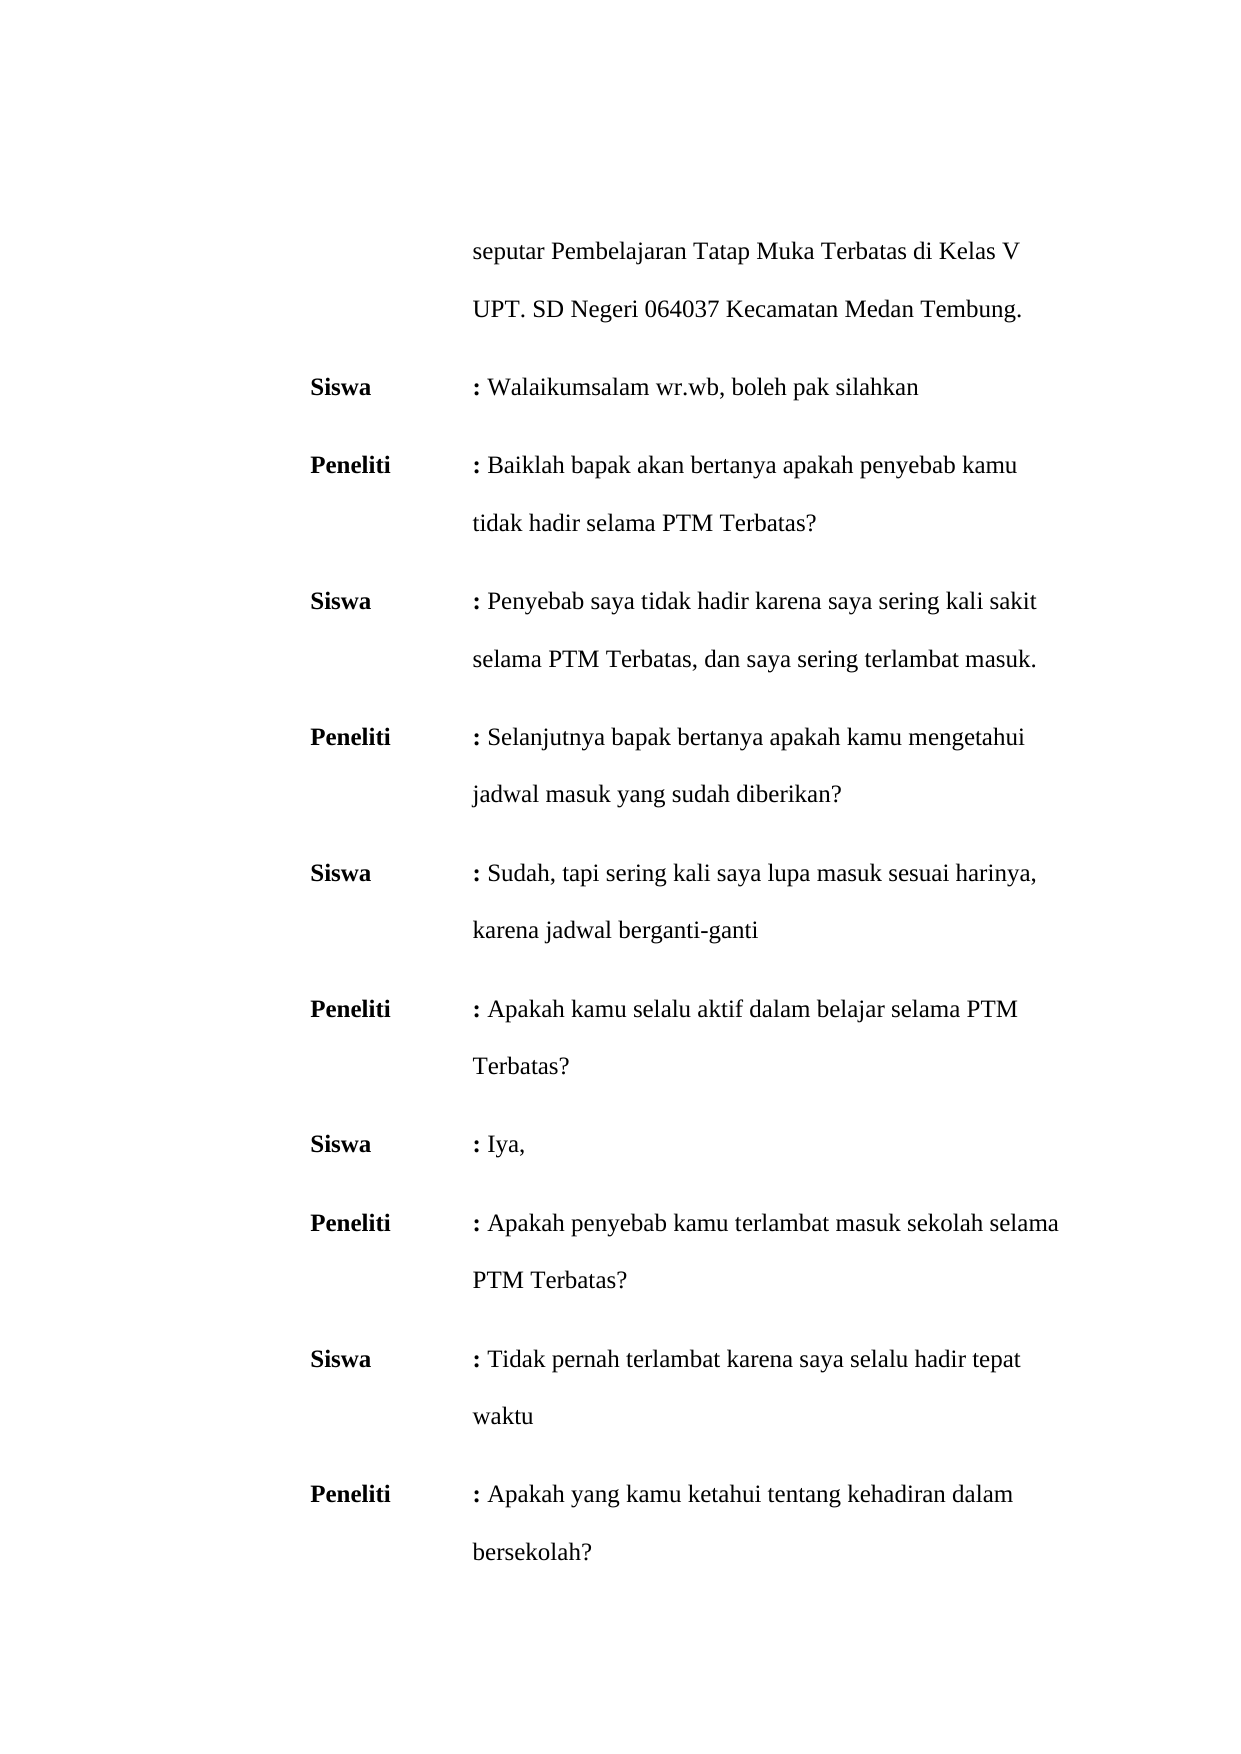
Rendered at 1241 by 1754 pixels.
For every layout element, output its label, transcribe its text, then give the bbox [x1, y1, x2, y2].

text Siswa : Penyebab saya tidak hadir karena saya sering kali sakit selama PTM Terbatas, dan saya sering terlambat masuk. [310, 586, 1063, 672]
text Peneliti : Apakah yang kamu ketahui tentang kehadiran dalam bersekolah? [310, 1479, 1063, 1566]
text Peneliti : Baiklah bapak akan bertanya apakah penyebab kamu tidak hadir selama PTM Terbatas? [310, 450, 1063, 537]
text Siswa : Tidak pernah terlambat karena saya selalu hadir tepat waktu [310, 1344, 1063, 1430]
text Siswa : Iya, [310, 1129, 1063, 1158]
text Siswa : Sudah, tapi sering kali saya lupa masuk sesuai harinya, karena jadwal berganti-ganti [310, 858, 1063, 944]
text Peneliti : Apakah kamu selalu aktif dalam belajar selama PTM Terbatas? [310, 994, 1063, 1080]
text Siswa : Walaikumsalam wr.wb, boleh pak silahkan [310, 372, 1063, 401]
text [310, 236, 1063, 322]
text Peneliti : Selanjutnya bapak bertanya apakah kamu mengetahui jadwal masuk yang sudah diberikan? [310, 722, 1063, 808]
text Peneliti : Apakah penyebab kamu terlambat masuk sekolah selama PTM Terbatas? [310, 1208, 1063, 1294]
